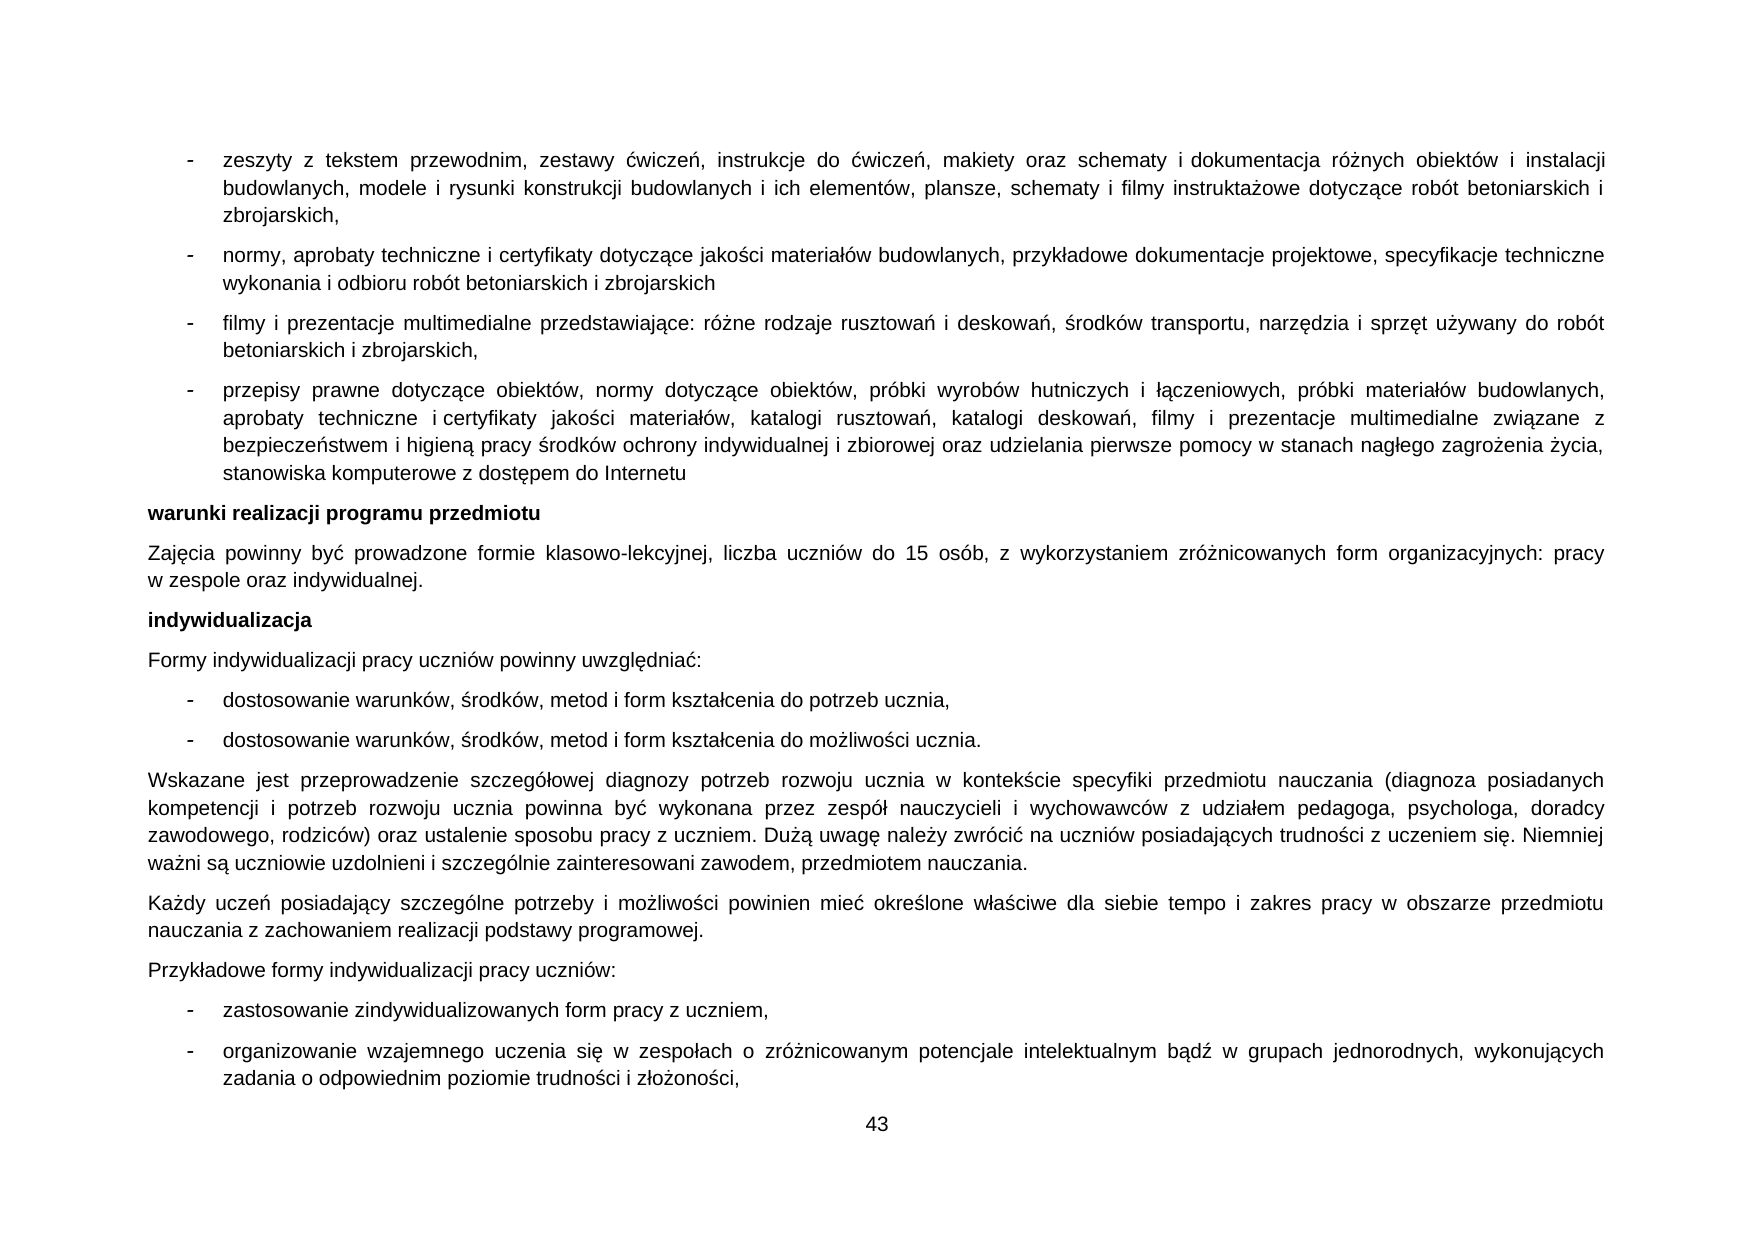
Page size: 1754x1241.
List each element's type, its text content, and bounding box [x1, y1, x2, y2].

text warunki realizacji programu przedmiotu [148, 501, 1606, 524]
list przepisy prawne dotyczące obiektów, normy dotyczące obiektów, próbki wyrobów hutniczych i łączeniowych, próbki materiałów budowlanych, aprobaty techniczne i certyfikaty jakości materiałów, katalogi rusztowań, katalogi deskowań, filmy i prezentacje multimedialne związane z bezpieczeństwem i higieną pracy środków ochrony indywidualnej i zbiorowej oraz udzielania pierwsze pomocy w stanach nagłego zagrożenia życia, stanowiska komputerowe z dostępem do Internetu [185, 378, 1606, 484]
text indywidualizacja [148, 608, 1606, 632]
list normy, aprobaty techniczne i certyfikaty dotyczące jakości materiałów budowlanych, przykładowe dokumentacje projektowe, specyfikacje techniczne wykonania i odbioru robót betoniarskich i zbrojarskich [185, 243, 1606, 294]
list zastosowanie zindywidualizowanych form pracy z uczniem, [185, 998, 1606, 1022]
list filmy i prezentacje multimedialne przedstawiające: różne rodzaje rusztowań i deskowań, środków transportu, narzędzia i sprzęt używany do robót betoniarskich i zbrojarskich, [185, 310, 1606, 362]
text Przykładowe formy indywidualizacji pracy uczniów: [148, 958, 1606, 982]
list zeszyty z tekstem przewodnim, zestawy ćwiczeń, instrukcje do ćwiczeń, makiety oraz schematy i dokumentacja różnych obiektów i instalacji budowlanych, modele i rysunki konstrukcji budowlanych i ich elementów, plansze, schematy i filmy instruktażowe dotyczące robót betoniarskich i zbrojarskich, [185, 148, 1606, 227]
text Wskazane jest przeprowadzenie szczegółowej diagnozy potrzeb rozwoju ucznia w kontekście specyfiki przedmiotu nauczania (diagnoza posiadanych kompetencji i potrzeb rozwoju ucznia powinna być wykonana przez zespół nauczycieli i wychowawców z udziałem pedagoga, psychologa, doradcy zawodowego, rodziców) oraz ustalenie sposobu pracy z uczniem. Dużą uwagę należy zwrócić na uczniów posiadających trudności z uczeniem się. Niemniej ważni są uczniowie uzdolnieni i szczególnie zainteresowani zawodem, przedmiotem nauczania. [148, 768, 1606, 875]
list organizowanie wzajemnego uczenia się w zespołach o zróżnicowanym potencjale intelektualnym bądź w grupach jednorodnych, wykonujących zadania o odpowiednim poziomie trudności i złożoności, [185, 1038, 1606, 1090]
text Formy indywidualizacji pracy uczniów powinny uwzględniać: [148, 648, 1606, 672]
list dostosowanie warunków, środków, metod i form kształcenia do możliwości ucznia. [185, 728, 1606, 752]
text Zajęcia powinny być prowadzone formie klasowo-lekcyjnej, liczba uczniów do 15 osób, z wykorzystaniem zróżnicowanych form organizacyjnych: pracy w zespole oraz indywidualnej. [148, 541, 1606, 592]
text Każdy uczeń posiadający szczególne potrzeby i możliwości powinien mieć określone właściwe dla siebie tempo i zakres pracy w obszarze przedmiotu nauczania z zachowaniem realizacji podstawy programowej. [148, 891, 1606, 942]
list dostosowanie warunków, środków, metod i form kształcenia do potrzeb ucznia, [185, 688, 1606, 712]
